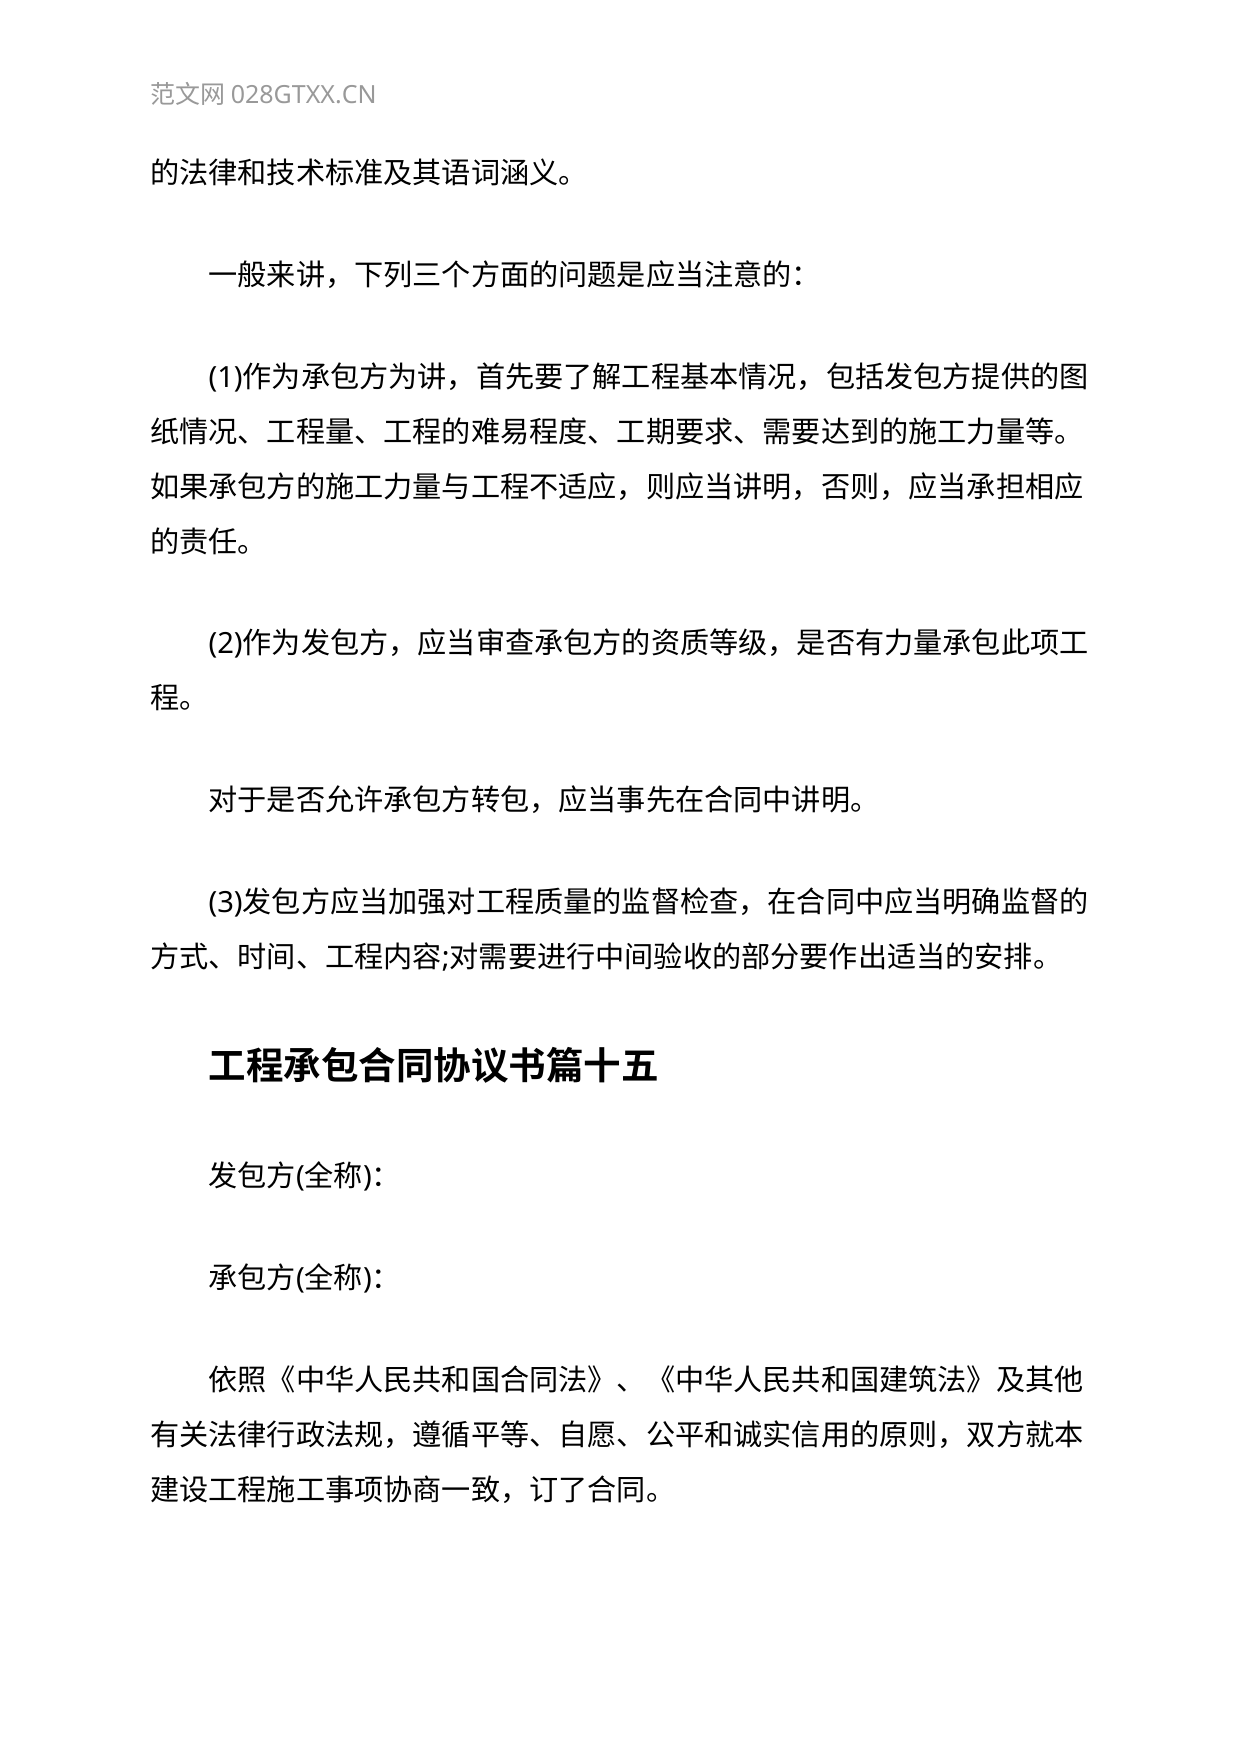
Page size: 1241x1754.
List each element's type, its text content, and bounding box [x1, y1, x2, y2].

text (2)作为发包方，应当审查承包方的资质等级，是否有力量承包此项工程。 [150, 620, 1090, 717]
text (3)发包方应当加强对工程质量的监督检查，在合同中应当明确监督的方式、时间、工程内容;对需要进行中间验收的部分要作出适当的安排。 [150, 879, 1090, 976]
text 发包方(全称)： [150, 1153, 1090, 1195]
text 对于是否允许承包方转包，应当事先在合同中讲明。 [150, 777, 1090, 819]
text 依照《中华人民共和国合同法》、《中华人民共和国建筑法》及其他有关法律行政法规，遵循平等、自愿、公平和诚实信用的原则，双方就本建设工程施工事项协商一致，订了合同。 [150, 1357, 1090, 1509]
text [150, 150, 1090, 192]
text 承包方(全称)： [150, 1255, 1090, 1297]
text 一般来讲，下列三个方面的问题是应当注意的： [150, 252, 1090, 294]
text (1)作为承包方为讲，首先要了解工程基本情况，包括发包方提供的图纸情况、工程量、工程的难易程度、工期要求、需要达到的施工力量等。如果承包方的施工力量与工程不适应，则应当讲明，否则，应当承担相应的责任。 [150, 353, 1090, 561]
text 工程承包合同协议书篇十五 [150, 1036, 1090, 1090]
